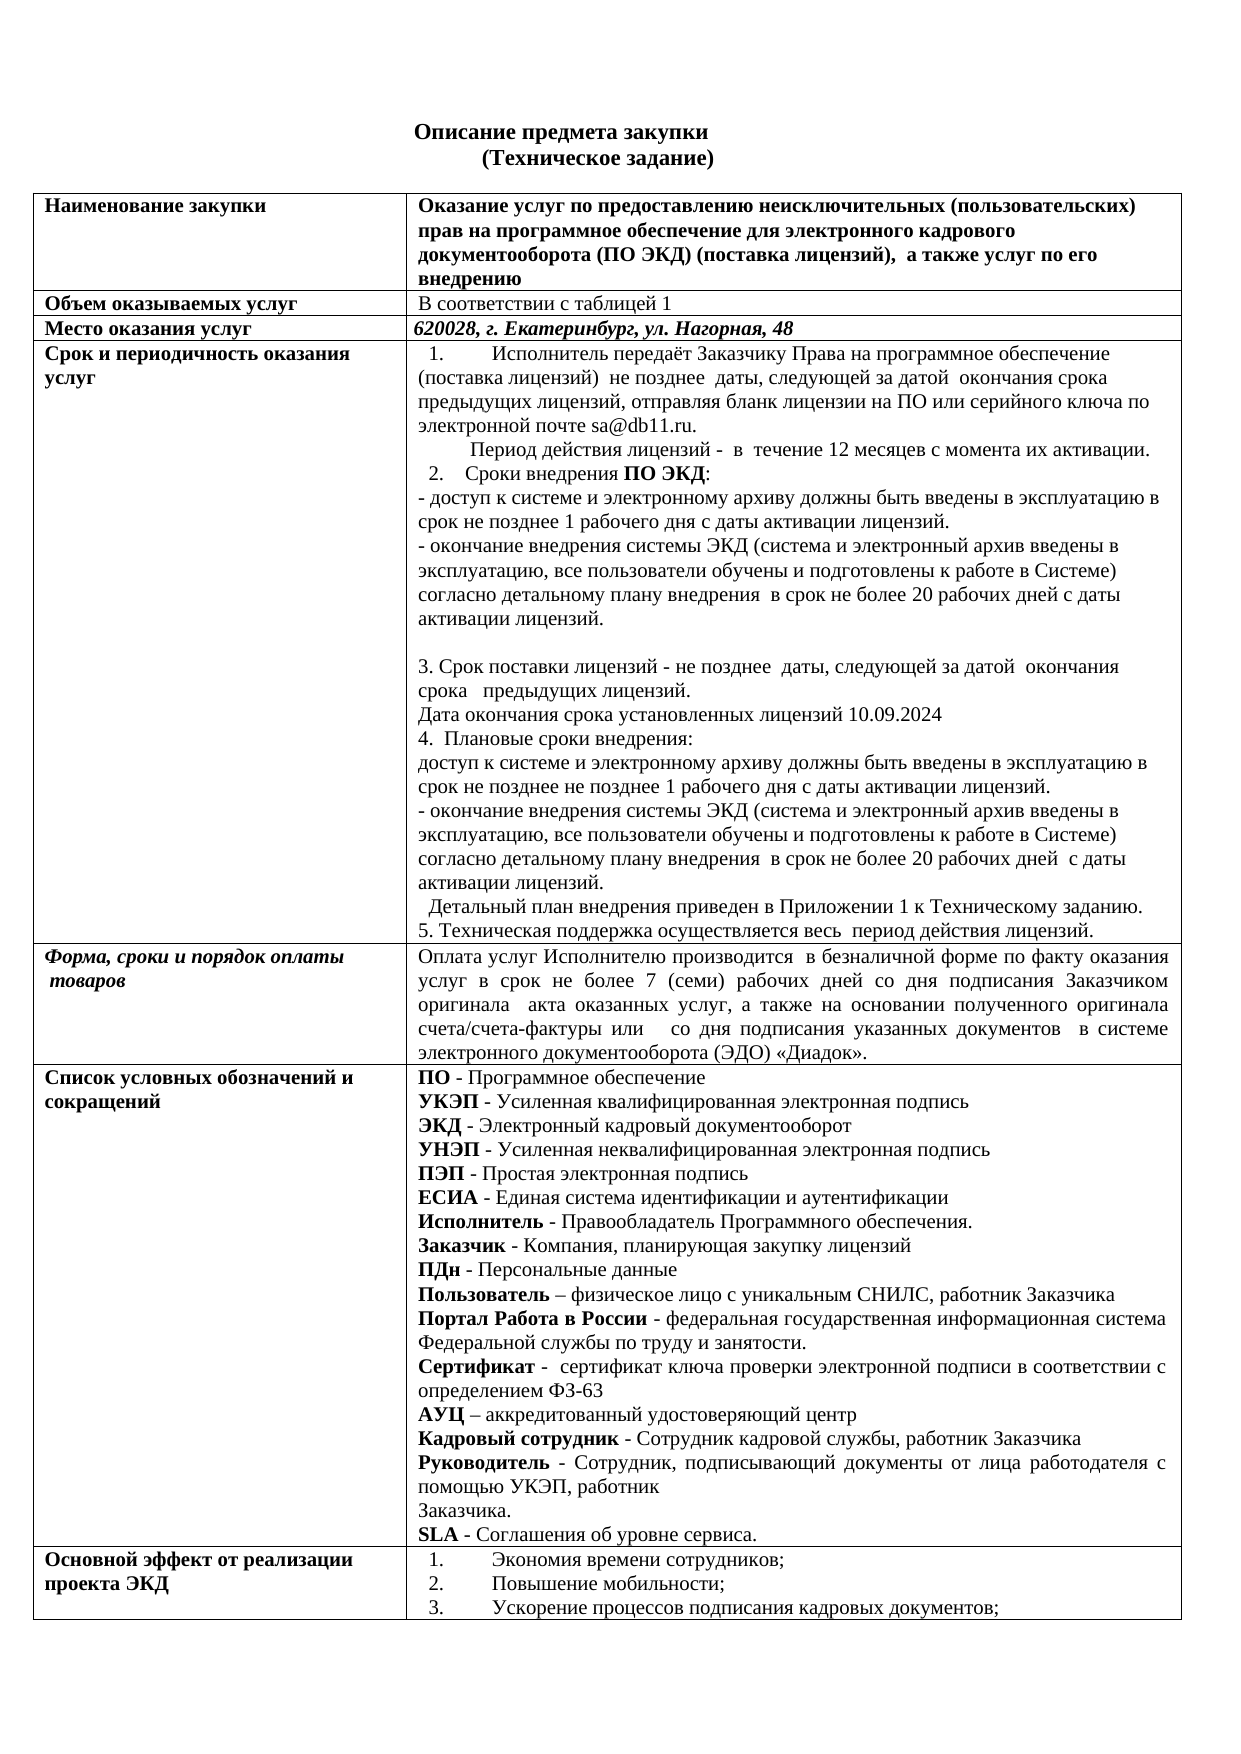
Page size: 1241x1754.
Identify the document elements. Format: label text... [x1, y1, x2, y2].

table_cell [34, 1547, 406, 1619]
table_header Наименование закупки [34, 194, 406, 290]
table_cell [407, 1547, 1181, 1619]
table_cell Объем оказываемых услуг [34, 291, 406, 315]
table_cell В соответствии с таблицей 1 [407, 291, 1181, 315]
text Описание предмета закупки [0, 118, 1152, 144]
table_header Оказание услуг по предоставлению неисключительных (пользовательских) прав на программное обеспечение для электронного кадрового документооборота (ПО ЭКД) (поставка лицензий), а также услуг по его внедрению [407, 194, 1181, 290]
table_cell Место оказания услуг [34, 316, 406, 340]
table_cell Исполнитель передаёт Заказчику Права на программное обеспечение (поставка лицензий) не позднее даты, следующей за датой окончания срока предыдущих лицензий, отправляя бланк лицензии на ПО или серийного ключа по электронной почте sa@db11.ru. Период действия лицензий - в течение 12 месяцев с момента их активации. 2. Сроки внедрения ПО ЭКД: - доступ к системе и электронному архиву должны быть введены в эксплуатацию в срок не позднее 1 рабочего дня с даты активации лицензий. - окончание внедрения системы ЭКД (система и электронный архив введены в эксплуатацию, все пользователи обучены и подготовлены к работе в Системе) согласно детальному плану внедрения в срок не более 20 рабочих дней с даты активации лицензий. 3. Срок поставки лицензий - не позднее даты, следующей за датой окончания срока предыдущих лицензий. Дата окончания срока установленных лицензий 10.09.2024 4. Плановые сроки внедрения: доступ к системе и электронному архиву должны быть введены в эксплуатацию в срок не позднее не позднее 1 рабочего дня с даты активации лицензий. - окончание внедрения системы ЭКД (система и электронный архив введены в эксплуатацию, все пользователи обучены и подготовлены к работе в Системе) согласно детальному плану внедрения в срок не более 20 рабочих дней с даты активации лицензий. Детальный план внедрения приведен в Приложении 1 к Техническому заданию. 5. Техническая поддержка осуществляется весь период действия лицензий. [407, 341, 1181, 942]
table_cell Оплата услуг Исполнителю производится в безналичной форме по факту оказания услуг в срок не более 7 (семи) рабочих дней со дня подписания Заказчиком оригинала акта оказанных услуг, а также на основании полученного оригинала счета/счета-фактуры или со дня подписания указанных документов в системе электронного документооборота (ЭДО) «Диадок». [407, 944, 1181, 1064]
table_cell ПО - Программное обеспечение УКЭП - Усиленная квалифицированная электронная подпись ЭКД - Электронный кадровый документооборот УНЭП - Усиленная неквалифицированная электронная подпись ПЭП - Простая электронная подпись ЕСИА - Единая система идентификации и аутентификации Исполнитель - Правообладатель Программного обеспечения. Заказчик - Компания, планирующая закупку лицензий ПДн - Персональные данные Пользователь – физическое лицо с уникальным СНИЛС, работник Заказчика Портал Работа в России - федеральная государственная информационная система Федеральной службы по труду и занятости. Сертификат - сертификат ключа проверки электронной подписи в соответствии с определением ФЗ-63 АУЦ – аккредитованный удостоверяющий центр Кадровый сотрудник - Сотрудник кадровой службы, работник Заказчика Руководитель - Сотрудник, подписывающий документы от лица работодателя с помощью УКЭП, работник Заказчика. SLA - Соглашения об уровне сервиса. [407, 1065, 1181, 1546]
table_cell 620028, г. Екатеринбург, ул. Нагорная, 48 [407, 316, 1181, 340]
table_cell Форма, сроки и порядок оплаты товаров [34, 944, 406, 1064]
text (Техническое задание) [44, 144, 1152, 171]
table_cell Срок и периодичность оказания услуг [34, 341, 406, 942]
table_cell Список условных обозначений и сокращений [34, 1065, 406, 1546]
